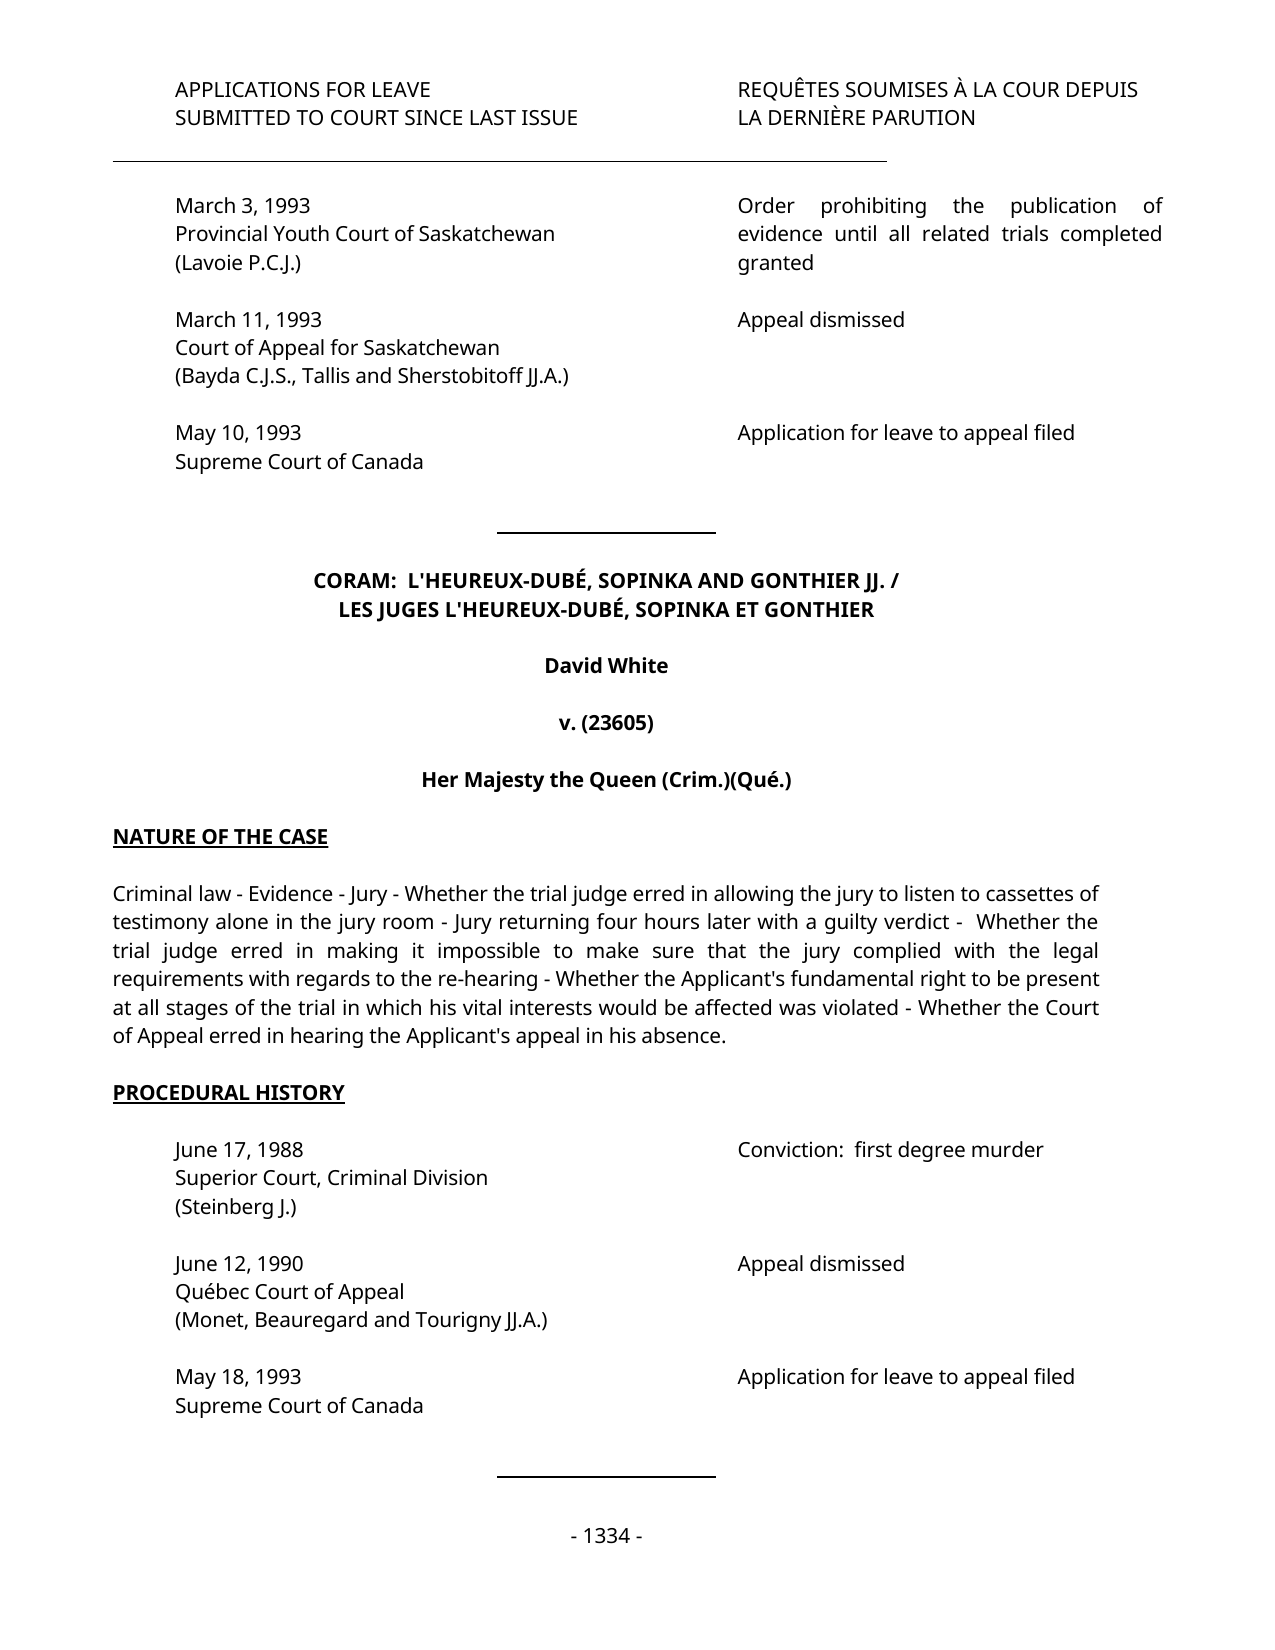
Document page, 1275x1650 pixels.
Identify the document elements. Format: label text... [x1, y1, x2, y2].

text v. (23605) [112, 708, 1100, 737]
table_header May 10, 1993 Supreme Court of Canada [113, 419, 675, 475]
table_header March 3, 1993 Provincial Youth Court of Saskatchewan (Lavoie P.C.J.) [113, 191, 675, 276]
table_header Appeal dismissed [675, 305, 1225, 390]
text CORAM: L'HEUREUX-DUBÉ, SOPINKA AND GONTHIER JJ. / [112, 566, 1100, 595]
text LES JUGES L'HEUREUX-DUBÉ, SOPINKA ET GONTHIER [112, 595, 1100, 623]
table_header June 17, 1988 Superior Court, Criminal Division (Steinberg J.) [113, 1135, 675, 1220]
text Criminal law - Evidence - Jury - Whether the trial judge erred in allowing the jury to listen to cassettes of testimony alone in the jury room - Jury returning four hours later with a guilty verdict - Whether the trial judge erred in making it impossible to make sure that the jury complied with the legal requirements with regards to the re-hearing - Whether the Applicant's fundamental right to be present at all stages of the trial in which his vital interests would be affected was violated - Whether the Court of Appeal erred in hearing the Applicant's appeal in his absence. [112, 879, 1100, 1050]
text PROCEDURAL HISTORY [112, 1078, 1100, 1107]
table_header June 12, 1990 Québec Court of Appeal (Monet, Beauregard and Tourigny JJ.A.) [113, 1249, 675, 1334]
text Her Majesty the Queen (Crim.)(Qué.) [112, 765, 1100, 794]
table_header May 18, 1993 Supreme Court of Canada [113, 1363, 675, 1419]
table_header March 11, 1993 Court of Appeal for Saskatchewan (Bayda C.J.S., Tallis and Sherstobitoff JJ.A.) [113, 305, 675, 390]
table_header Application for leave to appeal filed [675, 419, 1225, 475]
table_header Order prohibiting the publication of evidence until all related trials completed granted [675, 191, 1225, 276]
table_header Conviction: first degree murder [675, 1135, 1225, 1220]
table_header Appeal dismissed [675, 1249, 1225, 1334]
text NATURE OF THE CASE [112, 822, 1100, 851]
text David White [112, 652, 1100, 680]
table_header Application for leave to appeal filed [675, 1363, 1225, 1419]
